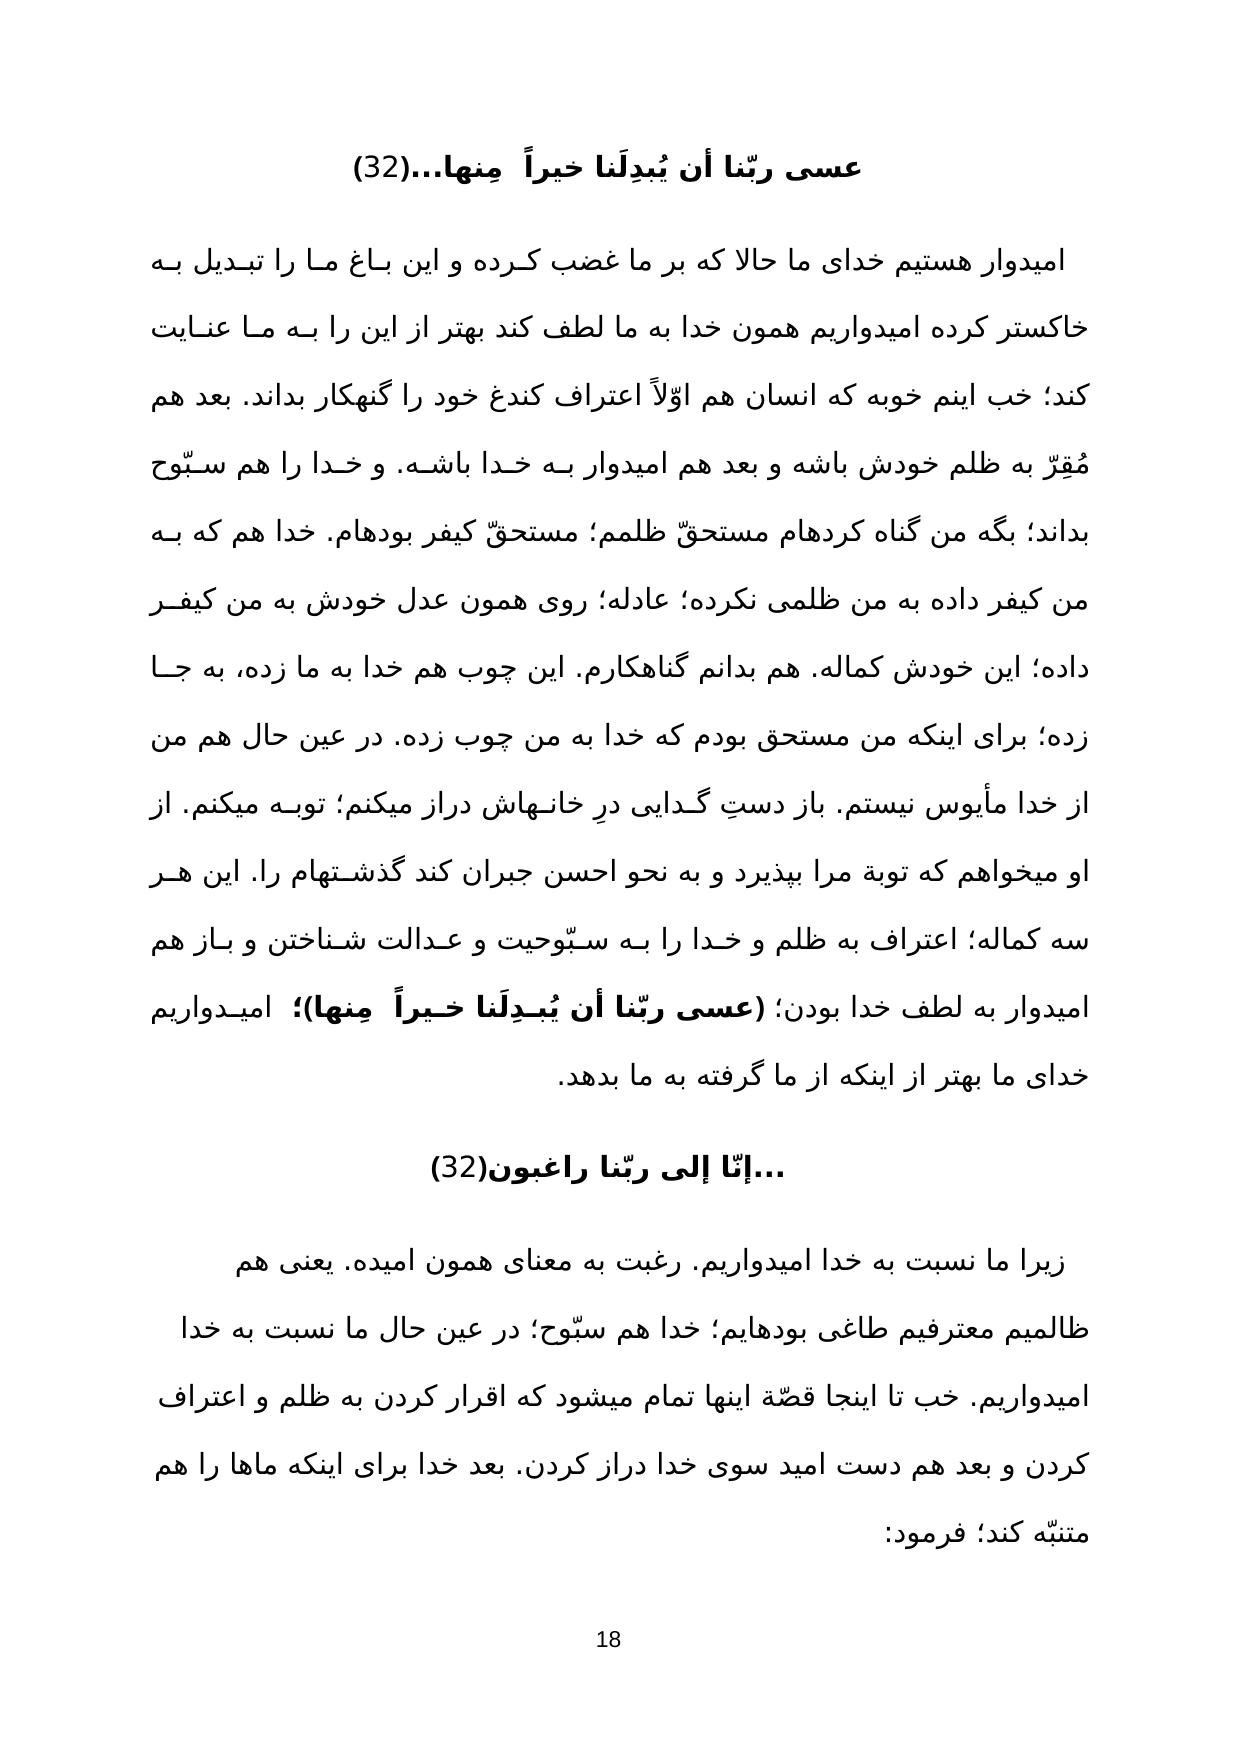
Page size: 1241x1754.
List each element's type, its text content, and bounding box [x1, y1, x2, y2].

text عسی ربّنا أن یُبدِلَنا خیراً مِنها...﴿32﴾ [150, 150, 1090, 184]
text امیدوار هستیم خدای ما حالا که بر ما غضب کرده و این باغ ما را تبدیل به خاکستر کرده امیدواریم همون خدا به ما لطف کند بهتر از این را به ما عنایت کند؛ خب اینم خوبه که انسان هم اوّلاً اعتراف کندغ خود را گنهکار بداند. بعد هم مُقِرّ به ظلم خودش باشه و بعد هم امیدوار به خدا باشه. و خدا را هم سبّوح بداند؛ بگه من گناه کردهام مستحقّ ظلمم؛ مستحقّ کیفر بودهام. خدا هم که به من کیفر داده به من ظلمی نکرده؛ عادله؛ روی همون عدل خودش به من کیفر داده؛ این خودش کماله. هم بدانم گناهکارم. این چوب هم خدا به ما زده، به جا زده؛ برای اینکه من مستحق بودم که خدا به من چوب زده. در عین حال هم من از خدا مأیوس نیستم. باز دستِ گدایی درِ خانهاش دراز میکنم؛ توبه میکنم. از او میخواهم که توبة مرا بپذیرد و به نحو احسن جبران کند گذشتهام را. این هر سه کماله؛ اعتراف به ظلم و خدا را به سبّوحیت و عدالت شناختن و باز هم امیدوار به لطف خدا بودن؛ ﴿عسی ربّنا أن یُبدِلَنا خیراً مِنها﴾؛ امیدواریم خدای ما بهتر از اینکه از ما گرفته به ما بدهد. [150, 243, 1090, 1092]
text زیرا ما نسبت به خدا امیدواریم. رغبت به معنای همون امیده. یعنی هم ظالمیم معترفیم طاغی بودهایم؛ خدا هم سبّوح؛ در عین حال ما نسبت به خدا امیدواریم. خب تا اینجا قصّة اینها تمام میشود که اقرار کردن به ظلم و اعتراف کردن و بعد هم دست امید سوی خدا دراز کردن. بعد خدا برای اینکه ماها را هم متنبّه کند؛ فرمود: [150, 1244, 1090, 1549]
text ...إنّا إلی ربّنا راغبون﴿32﴾ [150, 1151, 1090, 1185]
